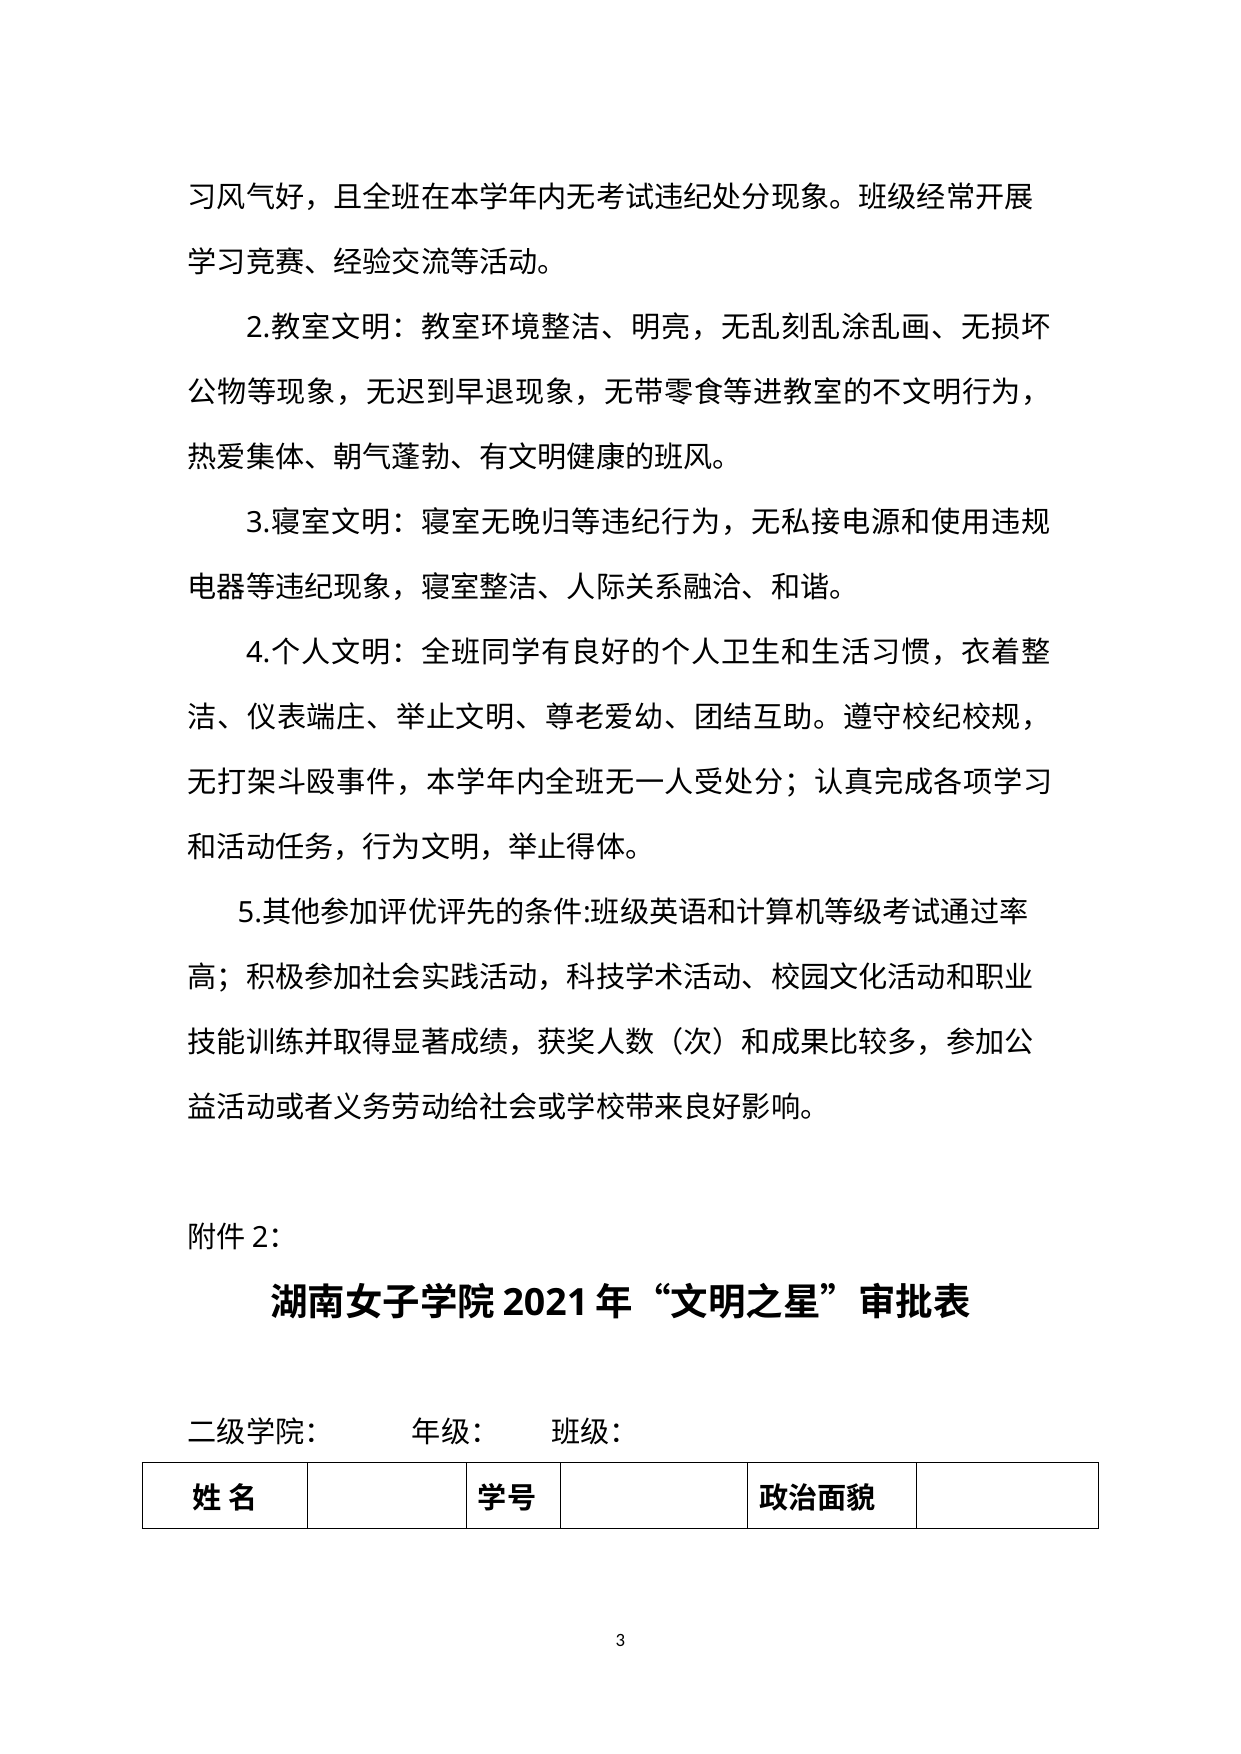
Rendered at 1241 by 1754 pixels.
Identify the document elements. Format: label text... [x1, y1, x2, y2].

table_header 姓 名 [143, 1463, 307, 1528]
table_header 政治面貌 [748, 1463, 916, 1528]
text 附件2： [187, 1202, 1053, 1267]
text 湖南女子学院2021年“文明之星”审批表 [187, 1267, 1053, 1332]
text 2.教室文明：教室环境整洁、明亮，无乱刻乱涂乱画、无损坏公物等现象，无迟到早退现象，无带零食等进教室的不文明行为，热爱集体、朝气蓬勃、有文明健康的班风。 [187, 292, 1053, 487]
text 5.其他参加评优评先的条件:班级英语和计算机等级考试通过率高；积极参加社会实践活动，科技学术活动、校园文化活动和职业技能训练并取得显著成绩，获奖人数（次）和成果比较多，参加公益活动或者义务劳动给社会或学校带来良好影响。 [187, 877, 1053, 1137]
table_header [917, 1463, 1098, 1528]
table_header [561, 1463, 747, 1528]
table_header 学号 [467, 1463, 560, 1528]
text 3.寝室文明：寝室无晚归等违纪行为，无私接电源和使用违规电器等违纪现象，寝室整洁、人际关系融洽、和谐。 [187, 487, 1053, 617]
table_header [308, 1463, 466, 1528]
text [187, 162, 1053, 292]
text 4.个人文明：全班同学有良好的个人卫生和生活习惯，衣着整洁、仪表端庄、举止文明、尊老爱幼、团结互助。遵守校纪校规，无打架斗殴事件，本学年内全班无一人受处分；认真完成各项学习和活动任务，行为文明，举止得体。 [187, 617, 1053, 877]
text 二级学院： 年级： 班级： [187, 1397, 1053, 1462]
